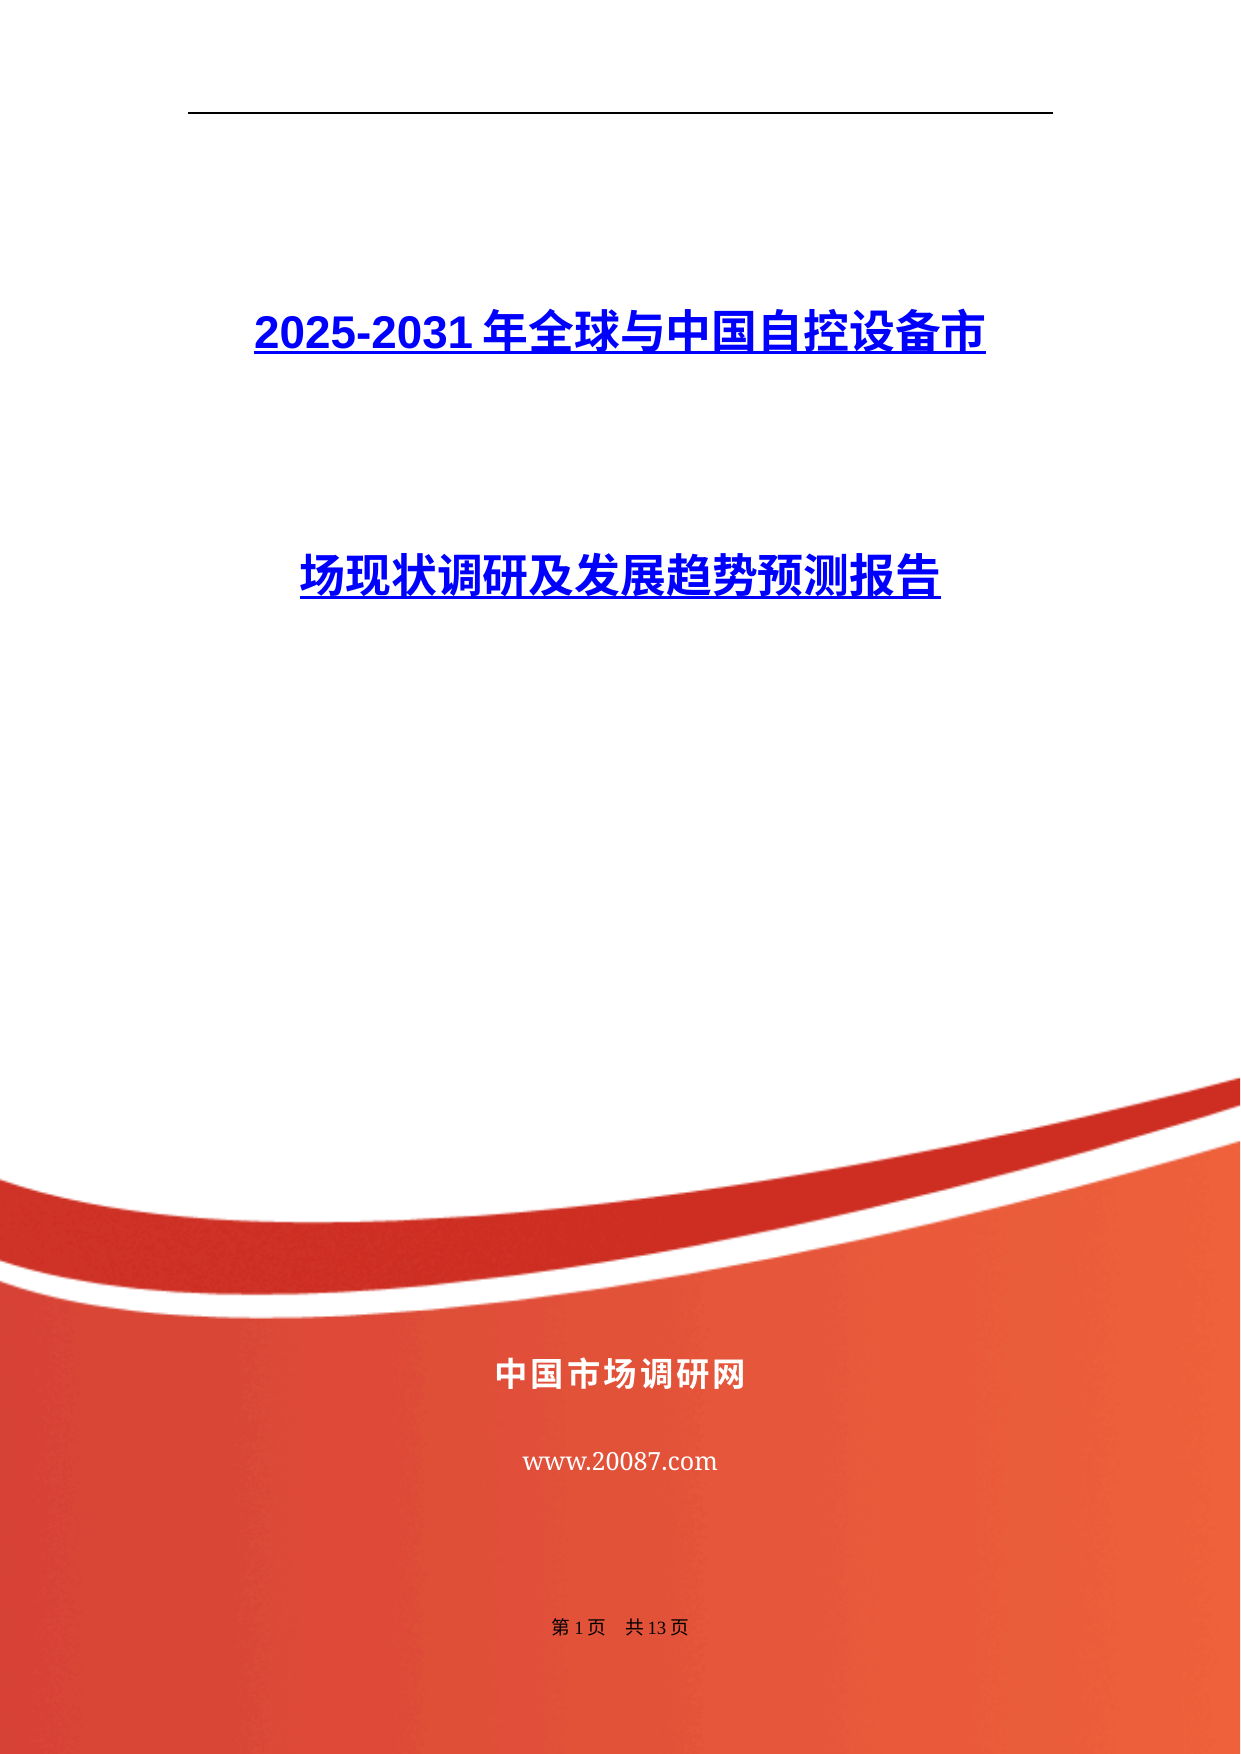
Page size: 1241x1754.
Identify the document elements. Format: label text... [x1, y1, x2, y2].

table_header 2025-2031年全球与中国自控设备市场现状调研及发展趋势预测报告 [188, 207, 1053, 773]
text www.20087.com [187, 1428, 1053, 1493]
picture [0, 1006, 1241, 1754]
subtitle 中国市场调研网 [187, 1339, 1053, 1404]
